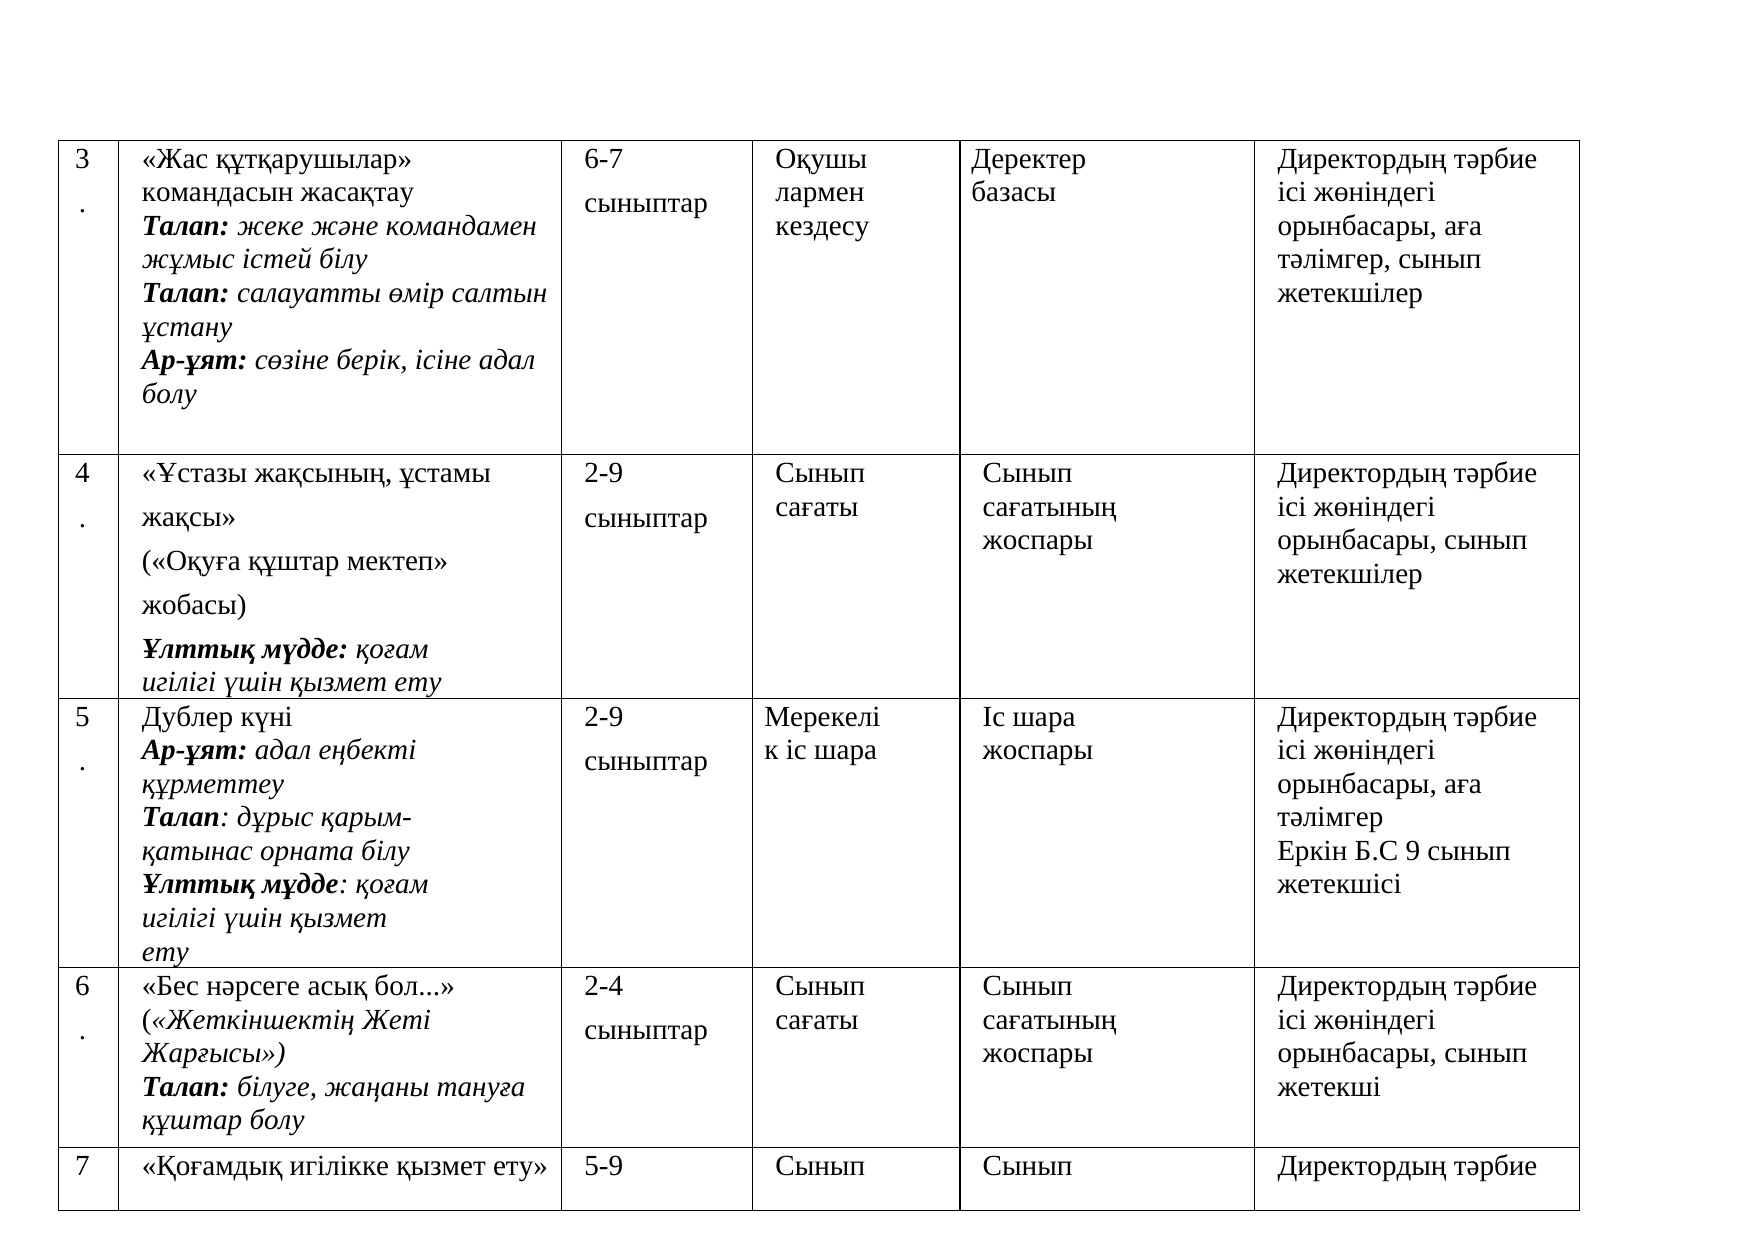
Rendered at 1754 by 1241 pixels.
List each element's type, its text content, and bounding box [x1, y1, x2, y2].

table_cell Іс шара жоспары [961, 699, 1254, 967]
table_cell Дублер күні Ар-ұят: адал еңбекті құрметтеу Талап: дұрыс қарым-қатынас орната білу Ұлттық мұдде: қоғам игілігі үшін қызмет ету [119, 699, 561, 967]
table_cell 6. [59, 968, 118, 1147]
table_cell 2-9 сыныптар [562, 455, 752, 698]
table_cell Сынып сағаты [753, 968, 959, 1147]
table_header Директордың тәрбие ісі жөніндегі орынбасары, аға тәлімгер, сынып жетекшілер [1255, 141, 1579, 454]
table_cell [1255, 1148, 1579, 1210]
table_cell 5. [59, 699, 118, 967]
table_cell Сынып сағаты [753, 455, 959, 698]
table_cell Директордың тәрбие ісі жөніндегі орынбасары, сынып жетекші [1255, 968, 1579, 1147]
table_cell Мерекелік іс шара [753, 699, 959, 967]
table_cell 5-9 сыныптар [562, 1148, 752, 1210]
table_header «Жас құтқарушылар» командасын жасақтау Талап: жеке және командамен жұмыс істей білу Талап: салауатты өмір салтын ұстану Ар-ұят: сөзіне берік, ісіне адал болу [119, 141, 561, 454]
table_cell Директордың тәрбие ісі жөніндегі орынбасары, аға тәлімгер Еркін Б.С 9 сынып жетекшісі [1255, 699, 1579, 967]
table_cell 4. [59, 455, 118, 698]
table_header 6-7 сыныптар [562, 141, 752, 454]
table_header 3. [59, 141, 118, 454]
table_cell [119, 1148, 561, 1210]
table_cell 2-4 сыныптар [562, 968, 752, 1147]
table_cell 2-9 сыныптар [562, 699, 752, 967]
table_cell «Ұстазы жақсының, ұстамы жақсы» («Оқуға құштар мектеп» жобасы) Ұлттық мүдде: қоғам игілігі үшін қызмет ету [119, 455, 561, 698]
table_cell Сынып сағатының жоспары [961, 455, 1254, 698]
table_header Оқушы лармен кездесу [753, 141, 959, 454]
table_header Деректер базасы [961, 141, 1254, 454]
table_cell Директордың тәрбие ісі жөніндегі орынбасары, сынып жетекшілер [1255, 455, 1579, 698]
table_cell Сынып сағаты [753, 1148, 959, 1210]
table_cell 7 [59, 1148, 118, 1210]
table_cell «Бес нәрсеге асық бол...» («Жеткіншектің Жеті Жарғысы») Талап: білуге, жаңаны тануға құштар болу [119, 968, 561, 1147]
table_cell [961, 968, 1254, 1147]
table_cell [961, 1148, 1254, 1210]
